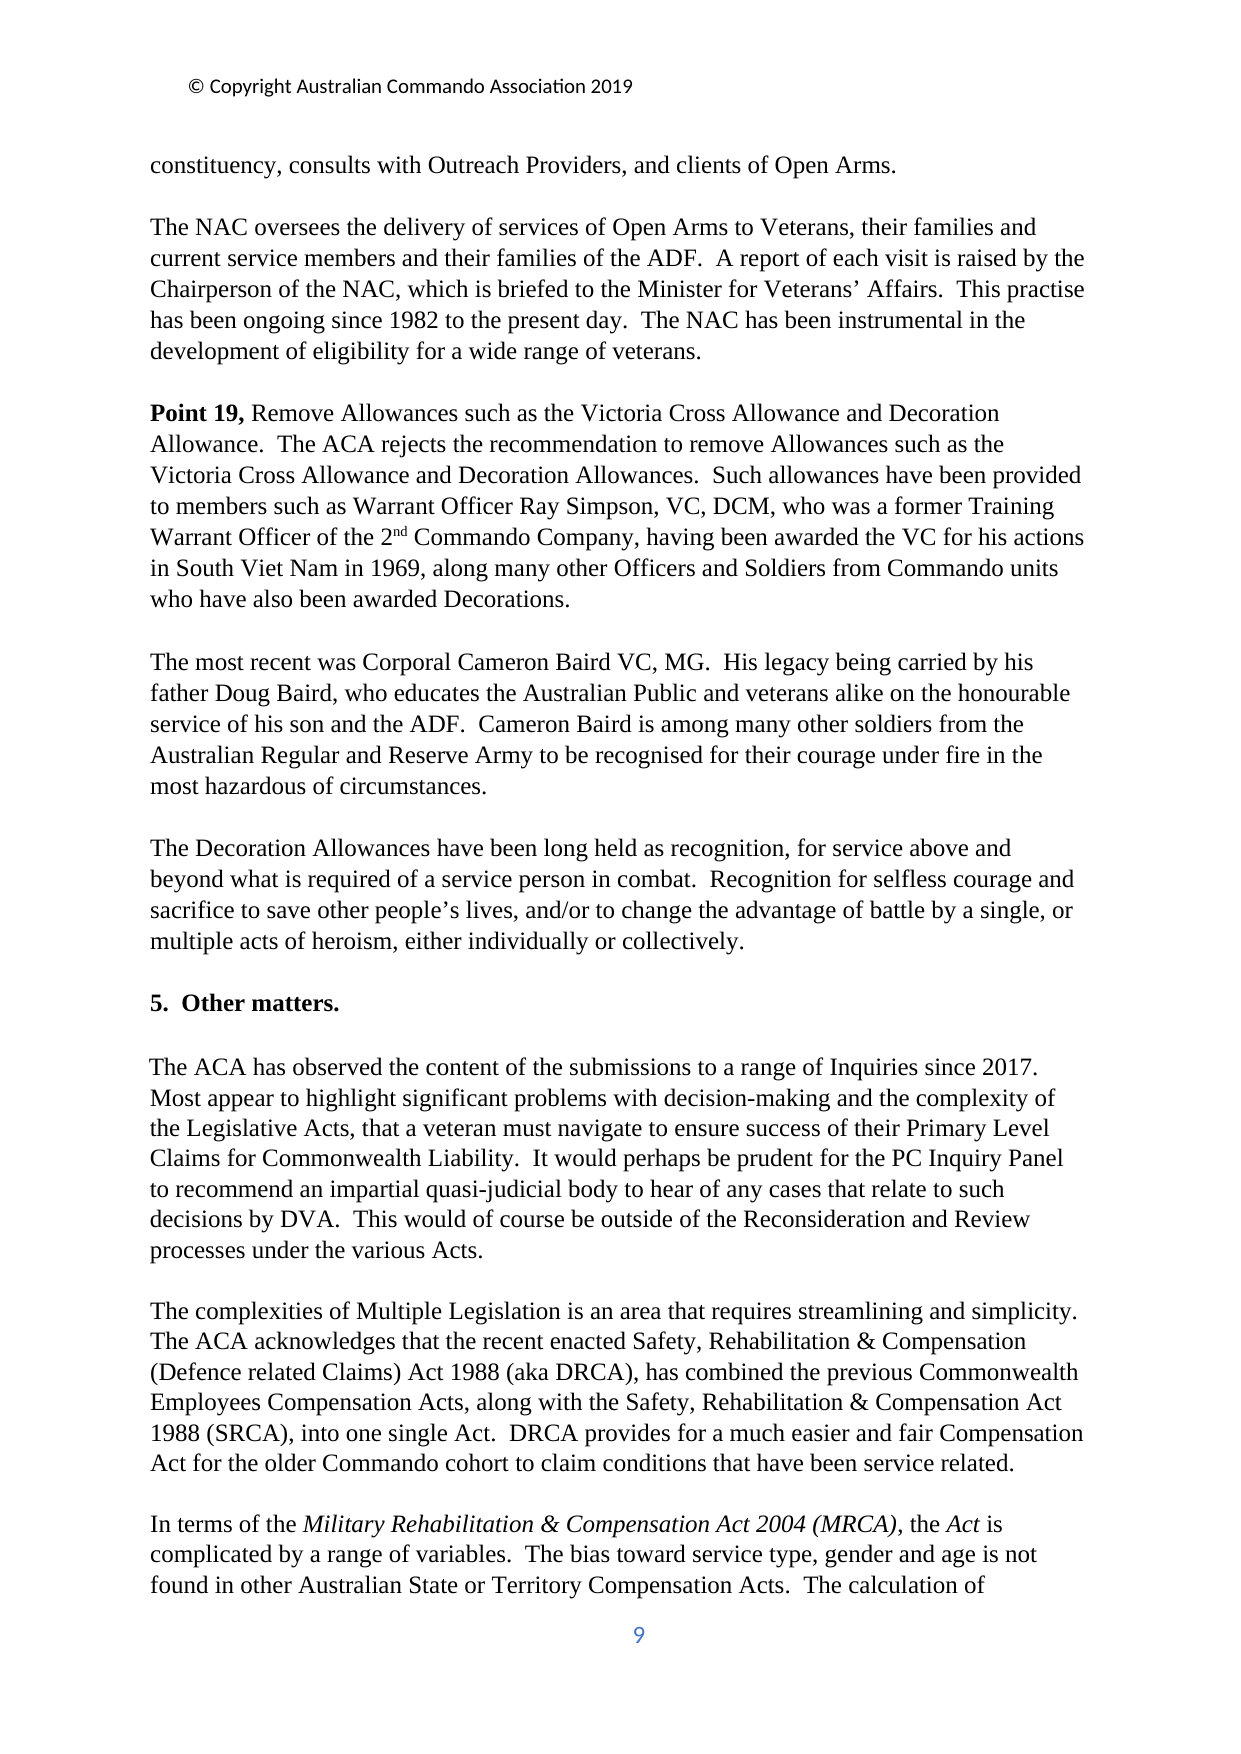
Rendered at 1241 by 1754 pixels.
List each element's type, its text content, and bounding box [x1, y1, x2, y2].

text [150, 150, 1090, 365]
text Point 19, Remove Allowances such as the Victoria Cross Allowance and Decoration Allowance. The ACA rejects the recommendation to remove Allowances such as the Victoria Cross Allowance and Decoration Allowances. Such allowances have been provided to members such as Warrant Officer Ray Simpson, VC, DCM, who was a former Training Warrant Officer of the 2nd Commando Company, having been awarded the VC for his actions in South Viet Nam in 1969, along many other Officers and Soldiers from Commando units who have also been awarded Decorations. The most recent was Corporal Cameron Baird VC, MG. His legacy being carried by his father Doug Baird, who educates the Australian Public and veterans alike on the honourable service of his son and the ADF. Cameron Baird is among many other soldiers from the Australian Regular and Reserve Army to be recognised for their courage under fire in the most hazardous of circumstances. The Decoration Allowances have been long held as recognition, for service above and beyond what is required of a service person in combat. Recognition for selfless courage and sacrifice to save other people’s lives, and/or to change the advantage of battle by a single, or multiple acts of heroism, either individually or collectively. 5. Other matters. [150, 398, 1090, 1050]
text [150, 1296, 1089, 1598]
text The ACA has observed the content of the submissions to a range of Inquiries since 2017. Most appear to highlight significant problems with decision-making and the complexity of the Legislative Acts, that a veteran must navigate to ensure success of their Primary Level Claims for Commonwealth Liability. It would perhaps be prudent for the PC Inquiry Panel to recommend an impartial quasi-judicial body to hear of any cases that relate to such decisions by DVA. This would of course be outside of the Reconsideration and Review processes under the various Acts. [148, 1052, 1089, 1263]
